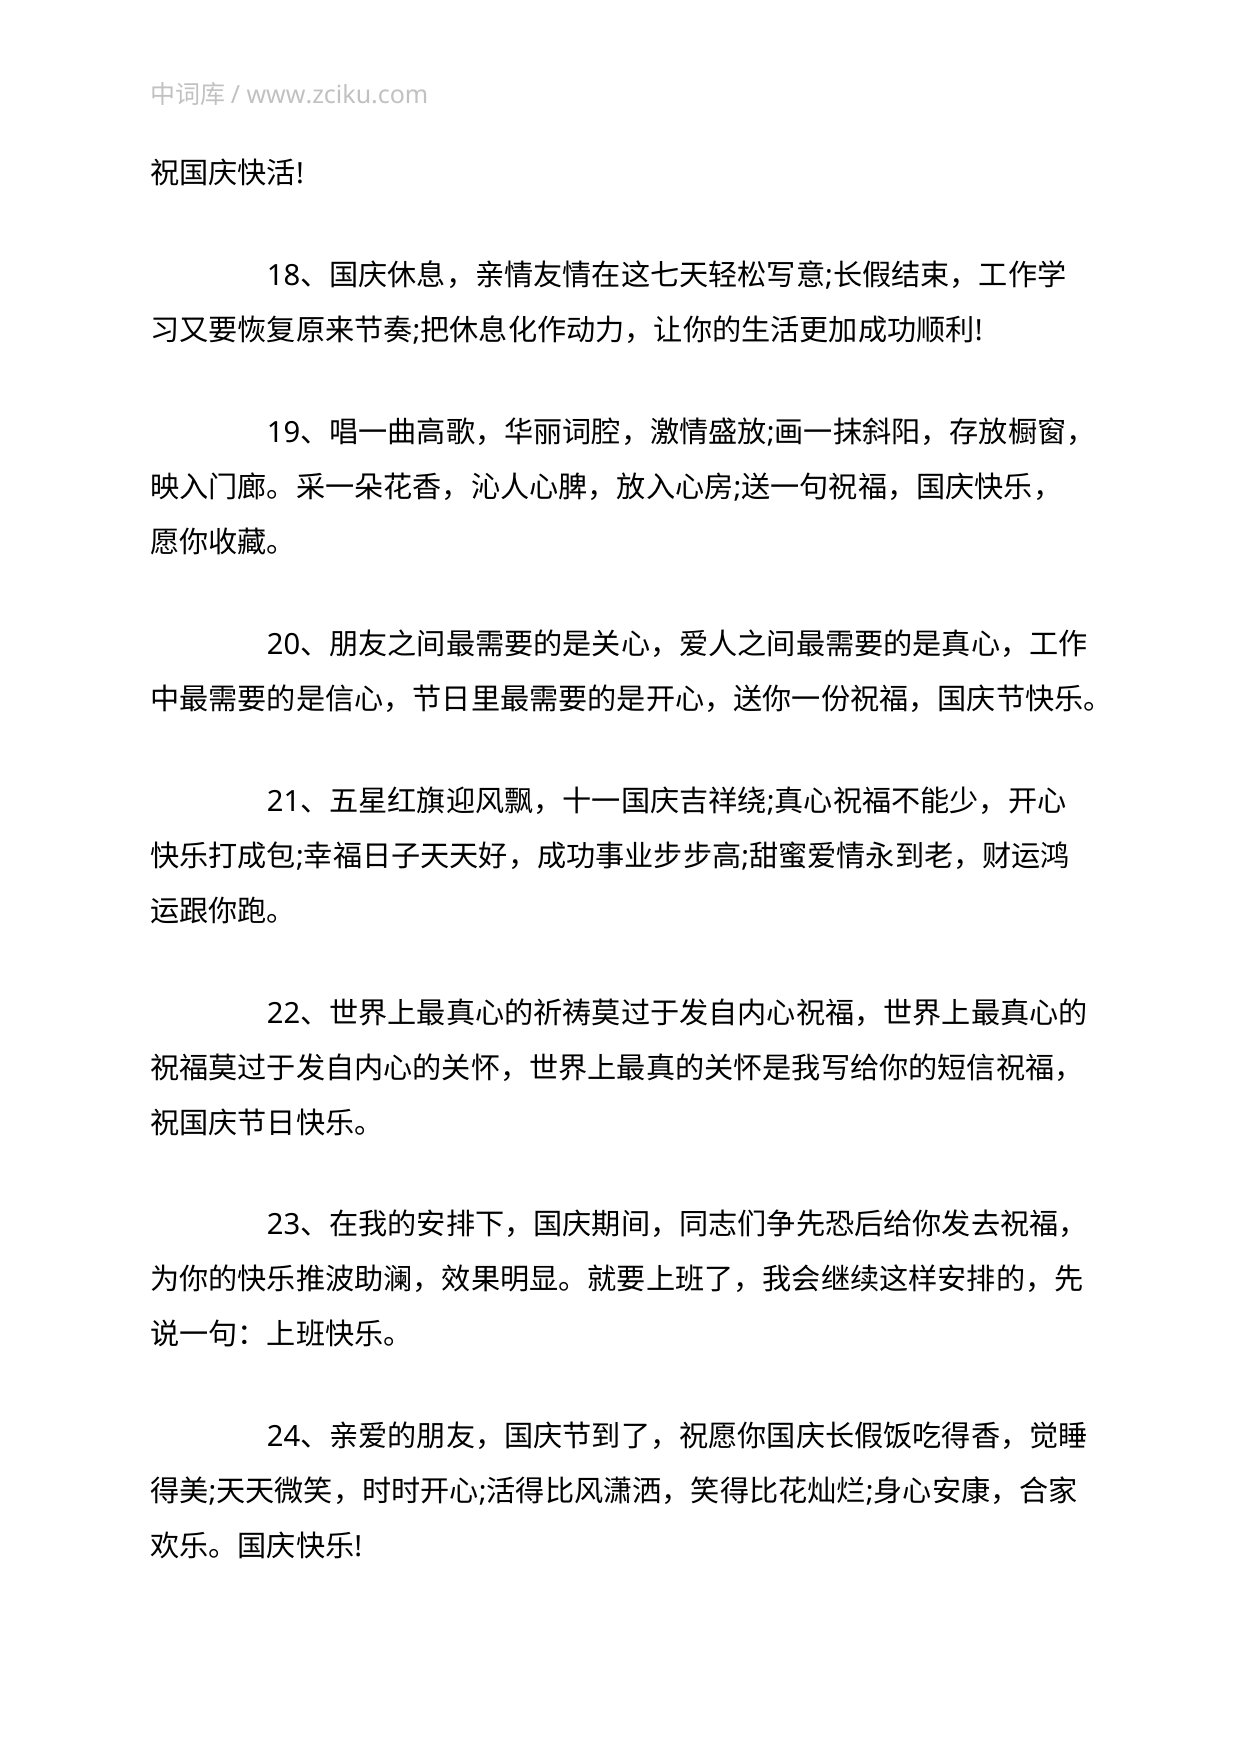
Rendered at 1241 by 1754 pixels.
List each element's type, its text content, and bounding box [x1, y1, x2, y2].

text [150, 150, 1090, 192]
text 24、亲爱的朋友，国庆节到了，祝愿你国庆长假饭吃得香，觉睡得美;天天微笑，时时开心;活得比风潇洒，笑得比花灿烂;身心安康，合家欢乐。国庆快乐! [150, 1413, 1090, 1565]
text 19、唱一曲高歌，华丽词腔，激情盛放;画一抹斜阳，存放橱窗，映入门廊。采一朵花香，沁人心脾，放入心房;送一句祝福，国庆快乐，愿你收藏。 [150, 409, 1090, 561]
text 23、在我的安排下，国庆期间，同志们争先恐后给你发去祝福，为你的快乐推波助澜，效果明显。就要上班了，我会继续这样安排的，先说一句：上班快乐。 [150, 1201, 1090, 1353]
text 21、五星红旗迎风飘，十一国庆吉祥绕;真心祝福不能少，开心快乐打成包;幸福日子天天好，成功事业步步高;甜蜜爱情永到老，财运鸿运跟你跑。 [150, 777, 1090, 930]
text 18、国庆休息，亲情友情在这七天轻松写意;长假结束，工作学习又要恢复原来节奏;把休息化作动力，让你的生活更加成功顺利! [150, 252, 1090, 349]
text 20、朋友之间最需要的是关心，爱人之间最需要的是真心，工作中最需要的是信心，节日里最需要的是开心，送你一份祝福，国庆节快乐。 [150, 621, 1090, 718]
text 22、世界上最真心的祈祷莫过于发自内心祝福，世界上最真心的祝福莫过于发自内心的关怀，世界上最真的关怀是我写给你的短信祝福，祝国庆节日快乐。 [150, 989, 1090, 1141]
